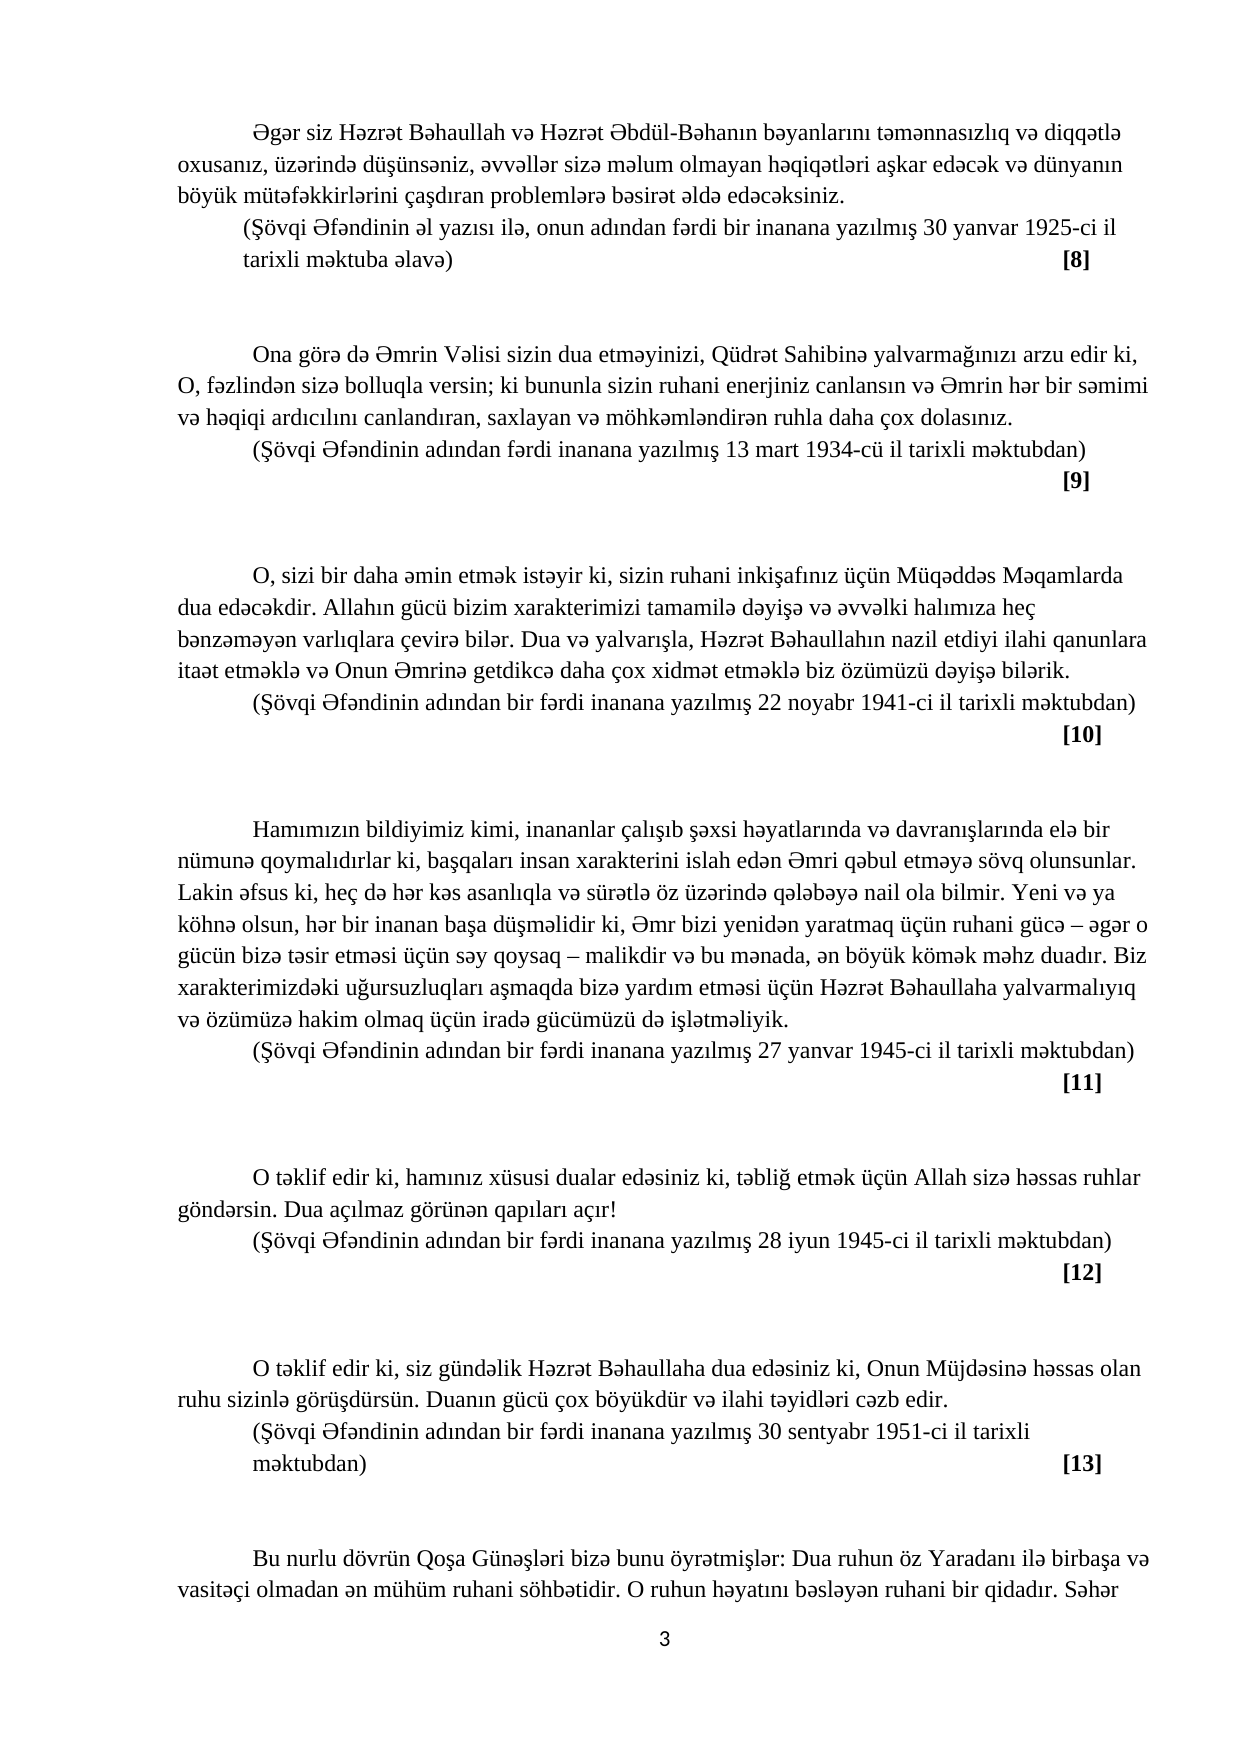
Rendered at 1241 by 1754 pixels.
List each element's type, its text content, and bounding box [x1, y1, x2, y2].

text O təklif edir ki, hamınız xüsusi dualar edəsiniz ki, təbliğ etmək üçün Allah sizə həssas ruhlar göndərsin. Dua açılmaz görünən qapıları açır! [177, 1163, 1152, 1222]
text (Şövqi Əfəndinin adından bir fərdi inanana yazılmış 22 noyabr 1941-ci il tarixli məktubdan) [10] [252, 688, 1152, 747]
text Əgər siz Həzrət Bəhaullah və Həzrət Əbdül-Bəhanın bəyanlarını təmənnasızlıq və diqqətlə oxusanız, üzərində düşünsəniz, əvvəllər sizə məlum olmayan həqiqətləri aşkar edəcək və dünyanın böyük mütəfəkkirlərini çaşdıran problemlərə bəsirət əldə edəcəksiniz. [177, 118, 1152, 209]
text (Şövqi Əfəndinin adından bir fərdi inanana yazılmış 27 yanvar 1945-ci il tarixli məktubdan) [11] [252, 1036, 1152, 1096]
text (Şövqi Əfəndinin əl yazısı ilə, onun adından fərdi bir inanana yazılmış 30 yanvar 1925-ci il tarixli məktuba əlavə) [8] [243, 213, 1152, 272]
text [177, 1544, 1152, 1603]
text (Şövqi Əfəndinin adından bir fərdi inanana yazılmış 28 iyun 1945-ci il tarixli məktubdan) [12] [252, 1226, 1152, 1286]
text Ona görə də Əmrin Vəlisi sizin dua etməyinizi, Qüdrət Sahibinə yalvarmağınızı arzu edir ki, O, fəzlindən sizə bolluqla versin; ki bununla sizin ruhani enerjiniz canlansın və Əmrin hər bir səmimi və həqiqi ardıcılını canlandıran, saxlayan və möhkəmləndirən ruhla daha çox dolasınız. [177, 340, 1152, 431]
text O, sizi bir daha əmin etmək istəyir ki, sizin ruhani inkişafınız üçün Müqəddəs Məqamlarda dua edəcəkdir. Allahın gücü bizim xarakterimizi tamamilə dəyişə və əvvəlki halımıza heç bənzəməyən varlıqlara çevirə bilər. Dua və yalvarışla, Həzrət Bəhaullahın nazil etdiyi ilahi qanunlara itaət etməklə və Onun Əmrinə getdikcə daha çox xidmət etməklə biz özümüzü dəyişə bilərik. [177, 561, 1152, 684]
text Hamımızın bildiyimiz kimi, inananlar çalışıb şəxsi həyatlarında və davranışlarında elə bir nümunə qoymalıdırlar ki, başqaları insan xarakterini islah edən Əmri qəbul etməyə sövq olunsunlar. Lakin əfsus ki, heç də hər kəs asanlıqla və sürətlə öz üzərində qələbəyə nail ola bilmir. Yeni və ya köhnə olsun, hər bir inanan başa düşməlidir ki, Əmr bizi yenidən yaratmaq üçün ruhani gücə – əgər o gücün bizə təsir etməsi üçün səy qoysaq – malikdir və bu mənada, ən böyük kömək məhz duadır. Biz xarakterimizdəki uğursuzluqları aşmaqda bizə yardım etməsi üçün Həzrət Bəhaullaha yalvarmalıyıq və özümüzə hakim olmaq üçün iradə gücümüzü də işlətməliyik. [177, 815, 1152, 1032]
text O təklif edir ki, siz gündəlik Həzrət Bəhaullaha dua edəsiniz ki, Onun Müjdəsinə həssas olan ruhu sizinlə görüşdürsün. Duanın gücü çox böyükdür və ilahi təyidləri cəzb edir. [177, 1354, 1152, 1413]
text (Şövqi Əfəndinin adından fərdi inanana yazılmış 13 mart 1934-cü il tarixli məktubdan) [9] [252, 435, 1152, 494]
text (Şövqi Əfəndinin adından bir fərdi inanana yazılmış 30 sentyabr 1951-ci il tarixli məktubdan) [13] [252, 1417, 1152, 1476]
